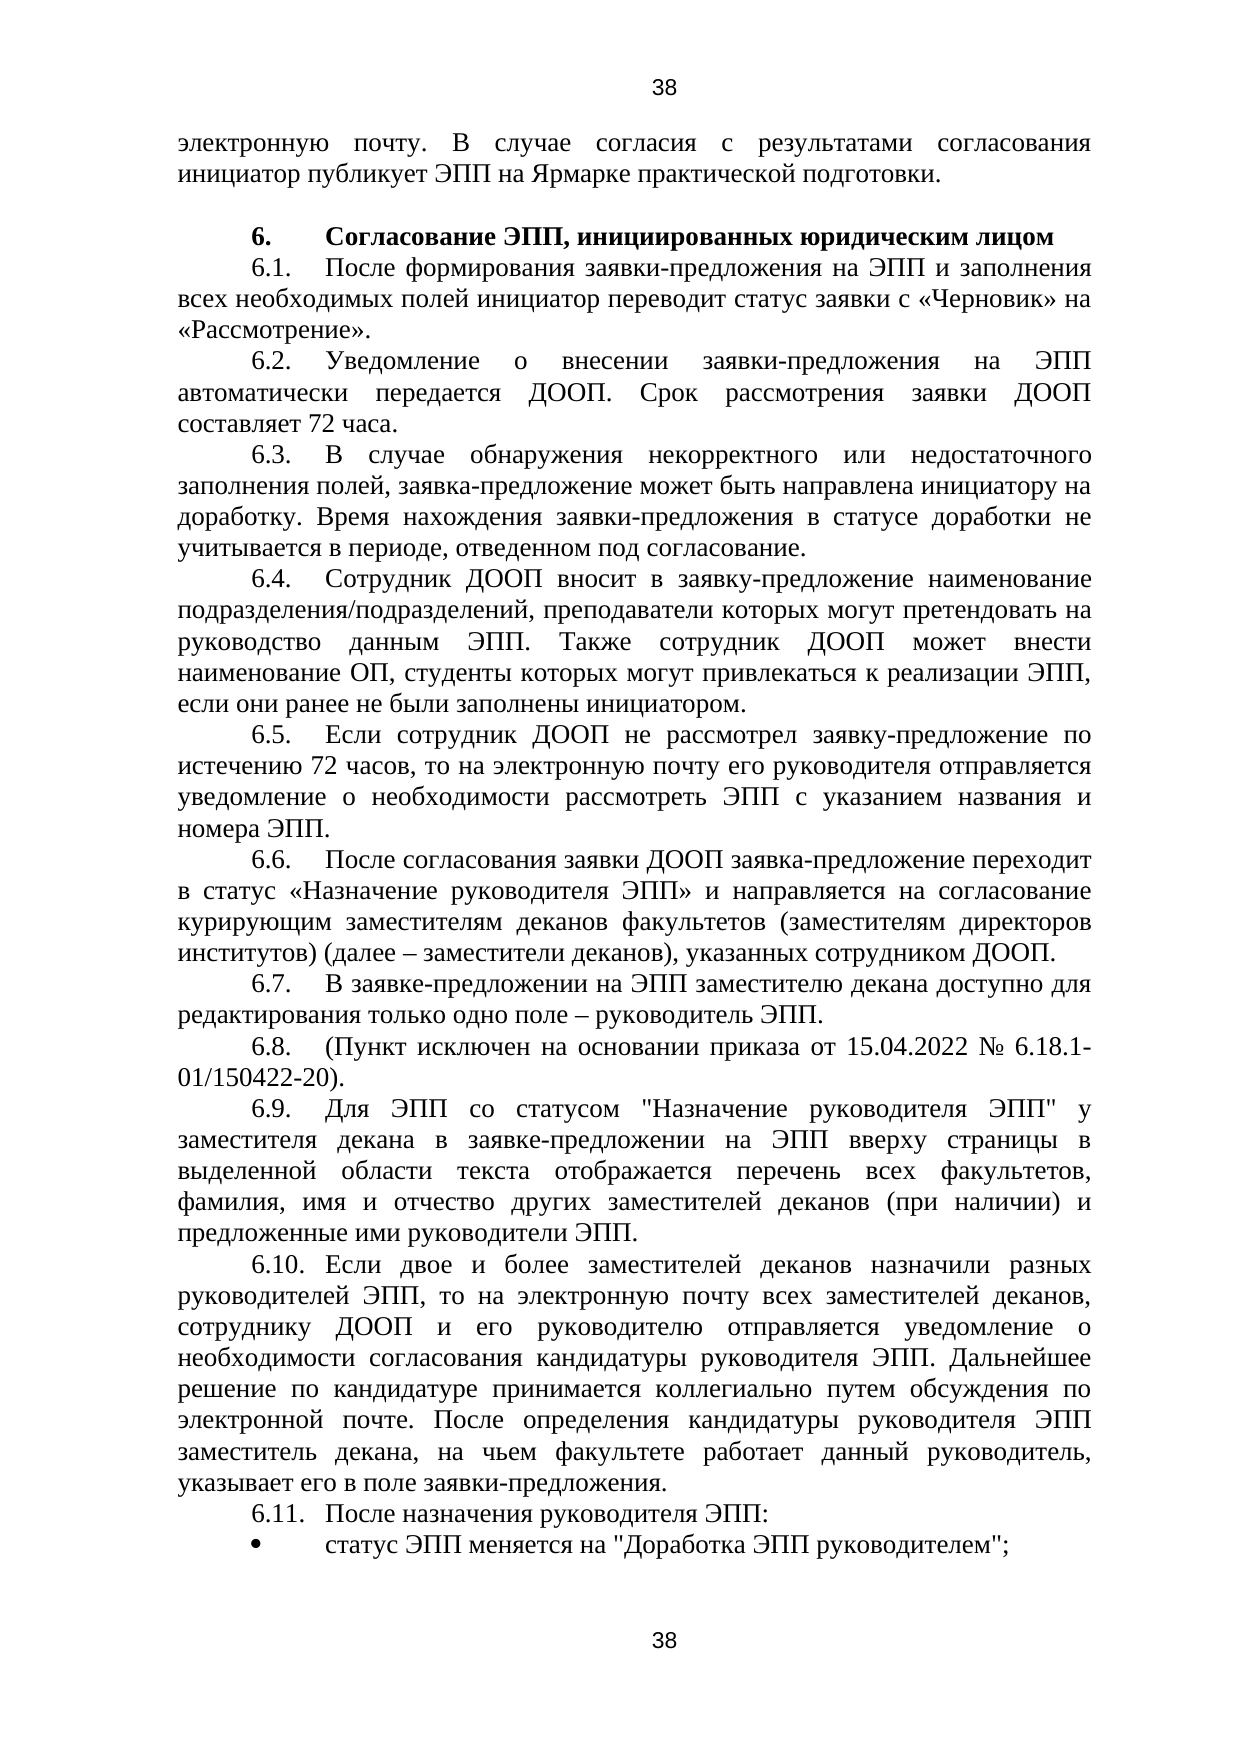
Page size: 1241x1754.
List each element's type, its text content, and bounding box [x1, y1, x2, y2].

list (Пункт исключен на основании приказа от 15.04.2022 № 6.18.1-01/150422-20). [177, 1030, 1093, 1092]
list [177, 126, 1093, 189]
list статус ЭПП меняется на "Доработка ЭПП руководителем"; [177, 1528, 1093, 1559]
list Согласование ЭПП, инициированных юридическим лицом [177, 220, 1093, 251]
list Для ЭПП со статусом "Назначение руководителя ЭПП" у заместителя декана в заявке-предложении на ЭПП вверху страницы в выделенной области текста отображается перечень всех факультетов, фамилия, имя и отчество других заместителей деканов (при наличии) и предложенные ими руководители ЭПП. [177, 1092, 1093, 1248]
list После согласования заявки ДООП заявка-предложение переходит в статус «Назначение руководителя ЭПП» и направляется на согласование курирующим заместителям деканов факультетов (заместителям директоров институтов) (далее – заместители деканов), указанных сотрудником ДООП. [177, 843, 1093, 967]
list В заявке-предложении на ЭПП заместителю декана доступно для редактирования только одно поле – руководитель ЭПП. [177, 967, 1093, 1030]
list Сотрудник ДООП вносит в заявку-предложение наименование подразделения/подразделений, преподаватели которых могут претендовать на руководство данным ЭПП. Также сотрудник ДООП может внести наименование ОП, студенты которых могут привлекаться к реализации ЭПП, если они ранее не были заполнены инициатором. [177, 562, 1093, 718]
list Если сотрудник ДООП не рассмотрел заявку-предложение по истечению 72 часов, то на электронную почту его руководителя отправляется уведомление о необходимости рассмотреть ЭПП с указанием названия и номера ЭПП. [177, 718, 1093, 843]
list В случае обнаружения некорректного или недостаточного заполнения полей, заявка-предложение может быть направлена инициатору на доработку. Время нахождения заявки-предложения в статусе доработки не учитывается в периоде, отведенном под согласование. [177, 438, 1093, 562]
list После формирования заявки-предложения на ЭПП и заполнения всех необходимых полей инициатор переводит статус заявки с «Черновик» на «Рассмотрение». [177, 251, 1093, 344]
list Если двое и более заместителей деканов назначили разных руководителей ЭПП, то на электронную почту всех заместителей деканов, сотруднику ДООП и его руководителю отправляется уведомление о необходимости согласования кандидатуры руководителя ЭПП. Дальнейшее решение по кандидатуре принимается коллегиально путем обсуждения по электронной почте. После определения кандидатуры руководителя ЭПП заместитель декана, на чьем факультете работает данный руководитель, указывает его в поле заявки-предложения. [177, 1248, 1093, 1497]
list Уведомление о внесении заявки-предложения на ЭПП автоматически передается ДООП. Срок рассмотрения заявки ДООП составляет 72 часа. [177, 344, 1093, 438]
list После назначения руководителя ЭПП: [177, 1497, 1093, 1528]
